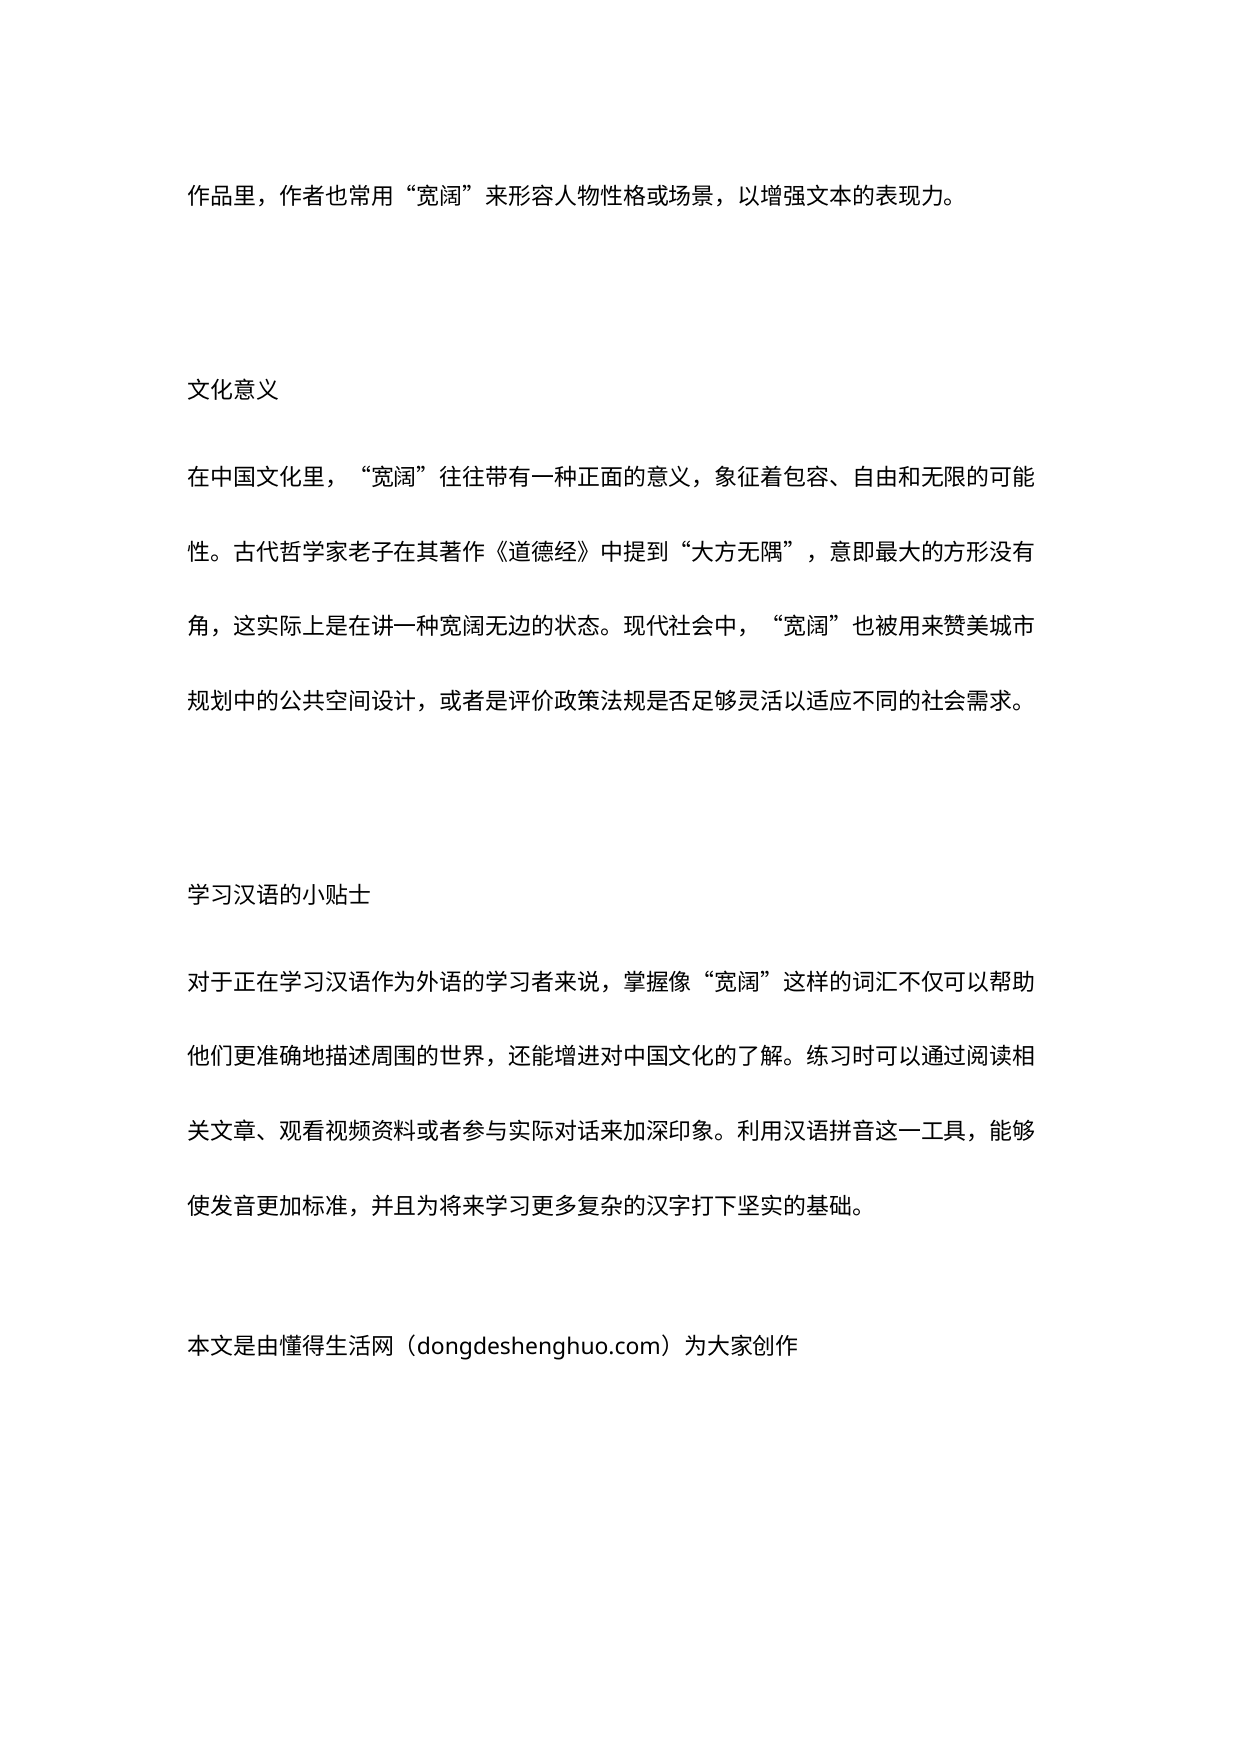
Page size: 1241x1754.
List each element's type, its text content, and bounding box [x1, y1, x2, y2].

text 对于正在学习汉语作为外语的学习者来说，掌握像“宽阔”这样的词汇不仅可以帮助他们更准确地描述周围的世界，还能增进对中国文化的了解。练习时可以通过阅读相关文章、观看视频资料或者参与实际对话来加深印象。利用汉语拼音这一工具，能够使发音更加标准，并且为将来学习更多复杂的汉字打下坚实的基础。 [187, 948, 1053, 1237]
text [187, 162, 1053, 227]
text 文化意义 [187, 356, 1053, 421]
text 本文是由懂得生活网（dongdeshenghuo.com）为大家创作 [187, 1312, 1053, 1377]
text 在中国文化里，“宽阔”往往带有一种正面的意义，象征着包容、自由和无限的可能性。古代哲学家老子在其著作《道德经》中提到“大方无隅”，意即最大的方形没有角，这实际上是在讲一种宽阔无边的状态。现代社会中，“宽阔”也被用来赞美城市规划中的公共空间设计，或者是评价政策法规是否足够灵活以适应不同的社会需求。 [187, 443, 1053, 732]
text 学习汉语的小贴士 [187, 861, 1053, 926]
